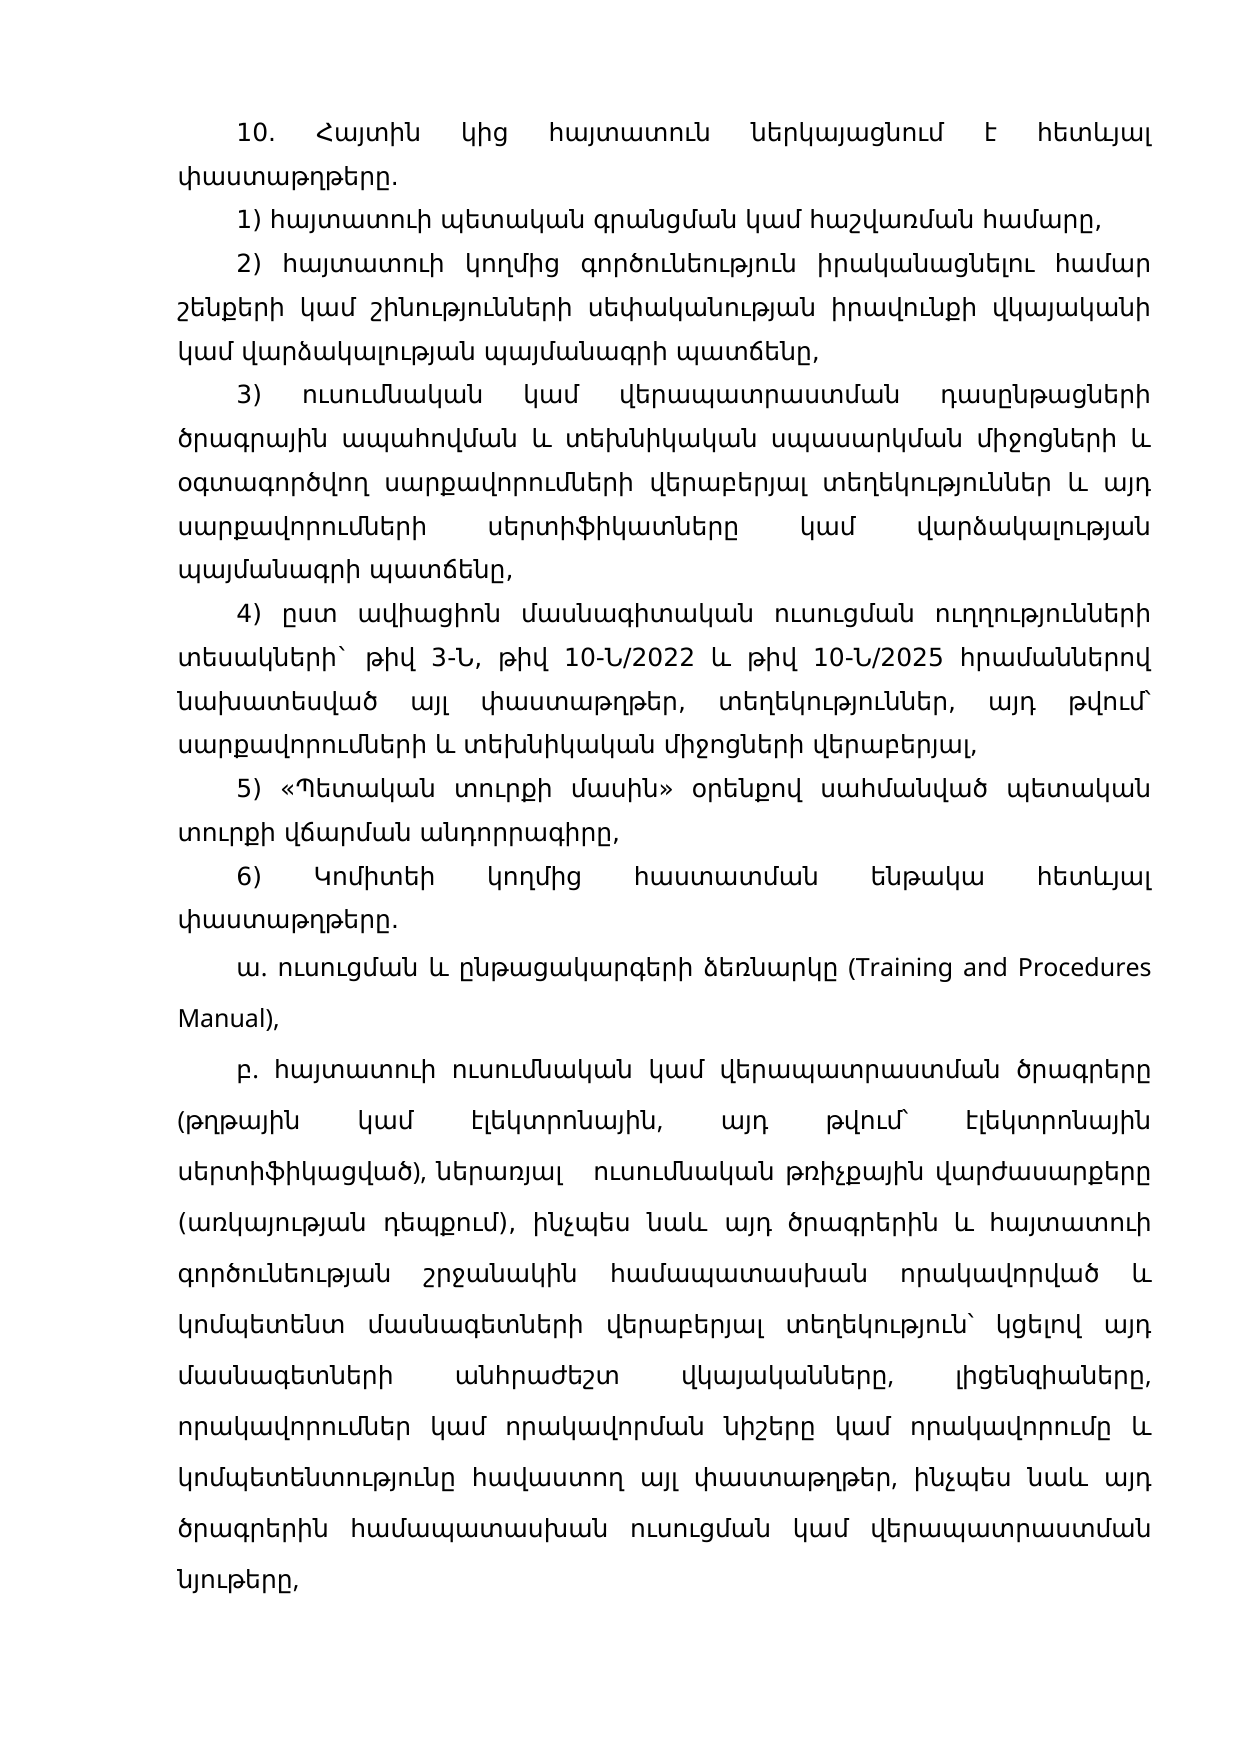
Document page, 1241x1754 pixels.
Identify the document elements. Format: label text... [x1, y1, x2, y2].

text 4) ըստ ավիացիոն մասնագիտական ուսուցման ուղղությունների տեսակների` թիվ 3-Ն, թիվ 10-Ն/2022 և թիվ 10-Ն/2025 հրամաններով նախատեսված այլ փաստաթղթեր, տեղեկություններ, այդ թվում՝ սարքավորումների և տեխնիկական միջոցների վերաբերյալ, [177, 599, 1152, 760]
text բ. հայտատուի ուսումնական կամ վերապատրաստման ծրագրերը (թղթային կամ էլեկտրոնային, այդ թվում՝ էլեկտրոնային սերտիֆիկացված), ներառյալ ուսումնական թռիչքային վարժասարքերը (առկայության դեպքում), ինչպես նաև այդ ծրագրերին և հայտատուի գործունեության շրջանակին համապատասխան որակավորված և կոմպետենտ մասնագետների վերաբերյալ տեղեկություն՝ կցելով այդ մասնագետների անհրաժեշտ վկայականները, լիցենզիաները, որակավորումներ կամ որակավորման նիշերը կամ որակավորումը և կոմպետենտությունը հավաստող այլ փաստաթղթեր, ինչպես նաև այդ ծրագրերին համապատասխան ուսուցման կամ վերապատրաստման նյութերը, [177, 1051, 1152, 1596]
text 10. Հայտին կից հայտատուն ներկայացնում է հետևյալ փաստաթղթերը. [177, 118, 1152, 191]
text 3) ուսումնական կամ վերապատրաստման դասընթացների ծրագրային ապահովման և տեխնիկական սպասարկման միջոցների և օգտագործվող սարքավորումների վերաբերյալ տեղեկություններ և այդ սարքավորումների սերտիֆիկատները կամ վարձակալության պայմանագրի պատճենը, [177, 381, 1152, 585]
text ա. ուսուցման և ընթացակարգերի ձեռնարկը (Training and Procedures Manual), [177, 949, 1152, 1034]
text 2) հայտատուի կողմից գործունեություն իրականացնելու համար շենքերի կամ շինությունների սեփականության իրավունքի վկայականի կամ վարձակալության պայմանագրի պատճենը, [177, 249, 1152, 366]
text 5) «Պետական տուրքի մասին» օրենքով սահմանված պետական տուրքի վճարման անդորրագիրը, [177, 774, 1152, 847]
text 1) հայտատուի պետական գրանցման կամ հաշվառման համարը, [177, 206, 1152, 235]
text 6) Կոմիտեի կողմից հաստատման ենթակա հետևյալ փաստաթղթերը․ [177, 862, 1152, 935]
